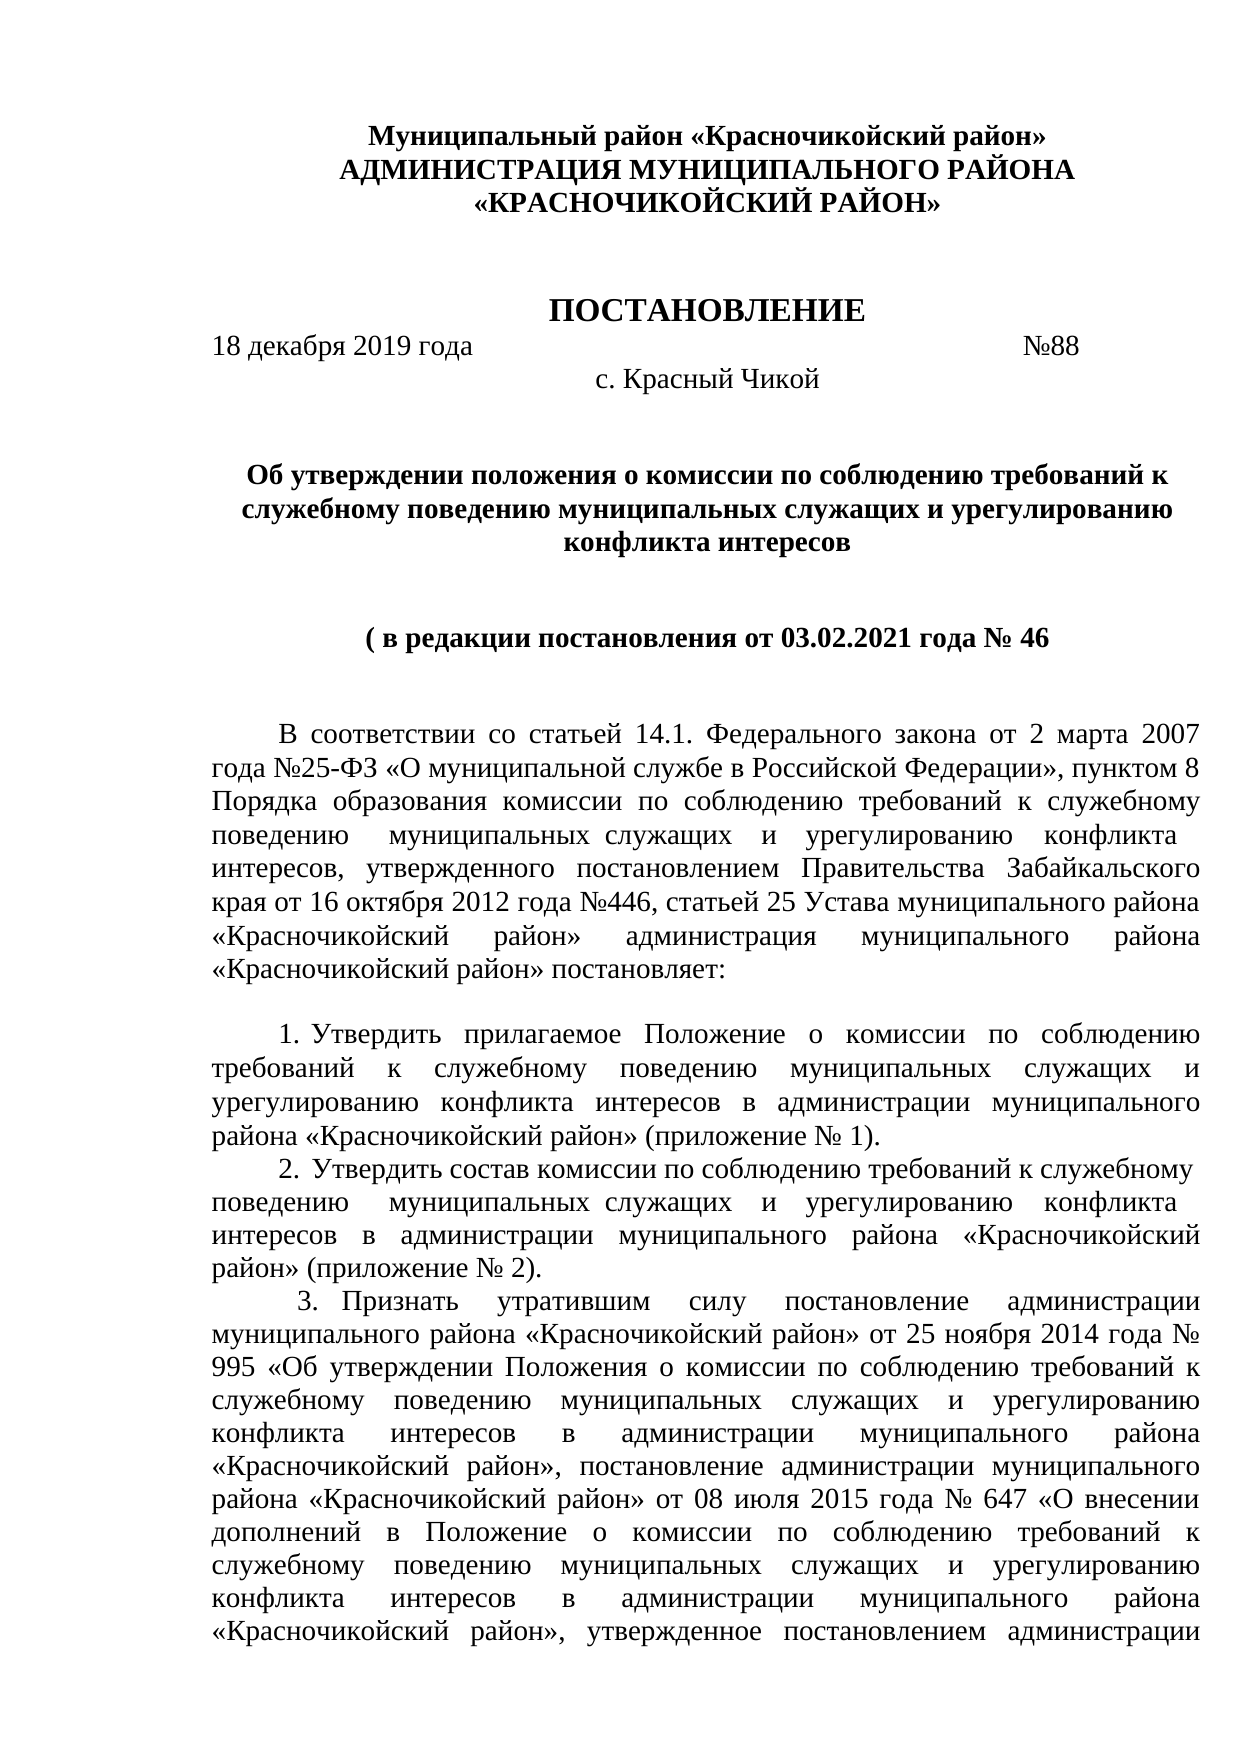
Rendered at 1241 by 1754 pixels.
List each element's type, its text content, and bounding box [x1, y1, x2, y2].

text интересов, утвержденного постановлением Правительства Забайкальского края от 16 октября 2012 года №446, статьей 25 Устава муниципального района «Красночикойский район» администрация муниципального района «Красночикойский район» постановляет: [211, 851, 1201, 985]
text ( в редакции постановления от 03.02.2021 года № 46 [213, 621, 1201, 654]
text поведению муниципальных служащих и урегулированию конфликта [211, 1185, 1201, 1218]
text конфликта интересов [213, 525, 1201, 558]
text с. Красный Чикой [213, 362, 1201, 395]
text Муниципальный район «Красночикойский район» АДМИНИСТРАЦИЯ МУНИЦИПАЛЬНОГО РАЙОНА «КРАСНОЧИКОЙСКИЙ РАЙОН» [213, 119, 1201, 220]
text В соответствии со статьей 14.1. Федерального закона от 2 марта 2007 года №25-ФЗ «О муниципальной службе в Российской Федерации», пунктом 8 Порядка образования комиссии по соблюдению требований к служебному поведению муниципальных служащих и урегулированию конфликта [211, 717, 1201, 851]
list Утвердить прилагаемое Положение о комиссии по соблюдению требований к служебному поведению муниципальных служащих и урегулированию конфликта интересов в администрации муниципального района «Красночикойский район» (приложение № 1). [211, 1016, 1201, 1152]
list Утвердить состав комиссии по соблюдению требований к служебному [211, 1152, 1201, 1185]
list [211, 1284, 1201, 1647]
text ПОСТАНОВЛЕНИЕ [213, 295, 1201, 328]
text интересов в администрации муниципального района «Красночикойский район» (приложение № 2). [211, 1218, 1201, 1284]
text 18 декабря 2019 года №88 [211, 328, 1201, 362]
text Об утверждении положения о комиссии по соблюдению требований к служебному поведению муниципальных служащих и урегулированию [213, 458, 1201, 525]
